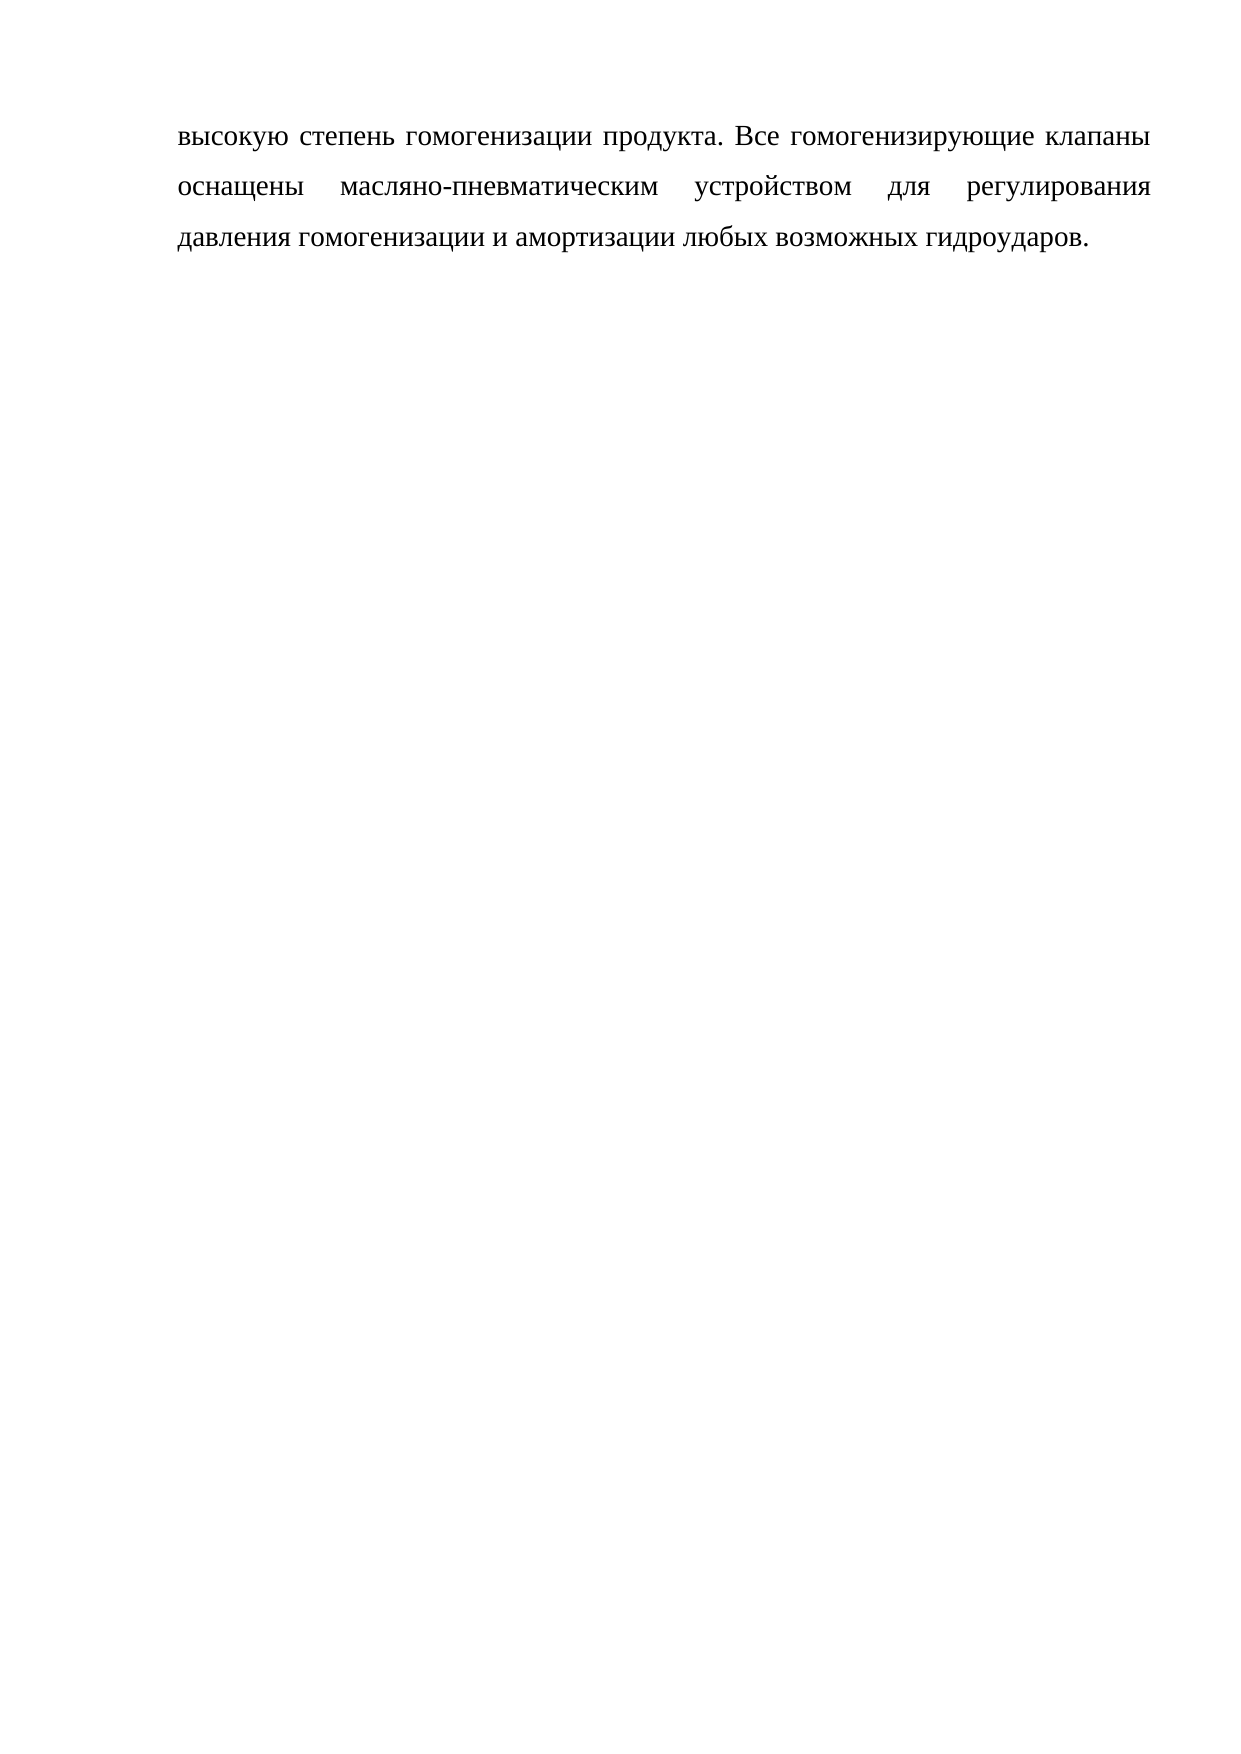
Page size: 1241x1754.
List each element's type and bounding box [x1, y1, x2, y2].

text [177, 118, 1152, 252]
